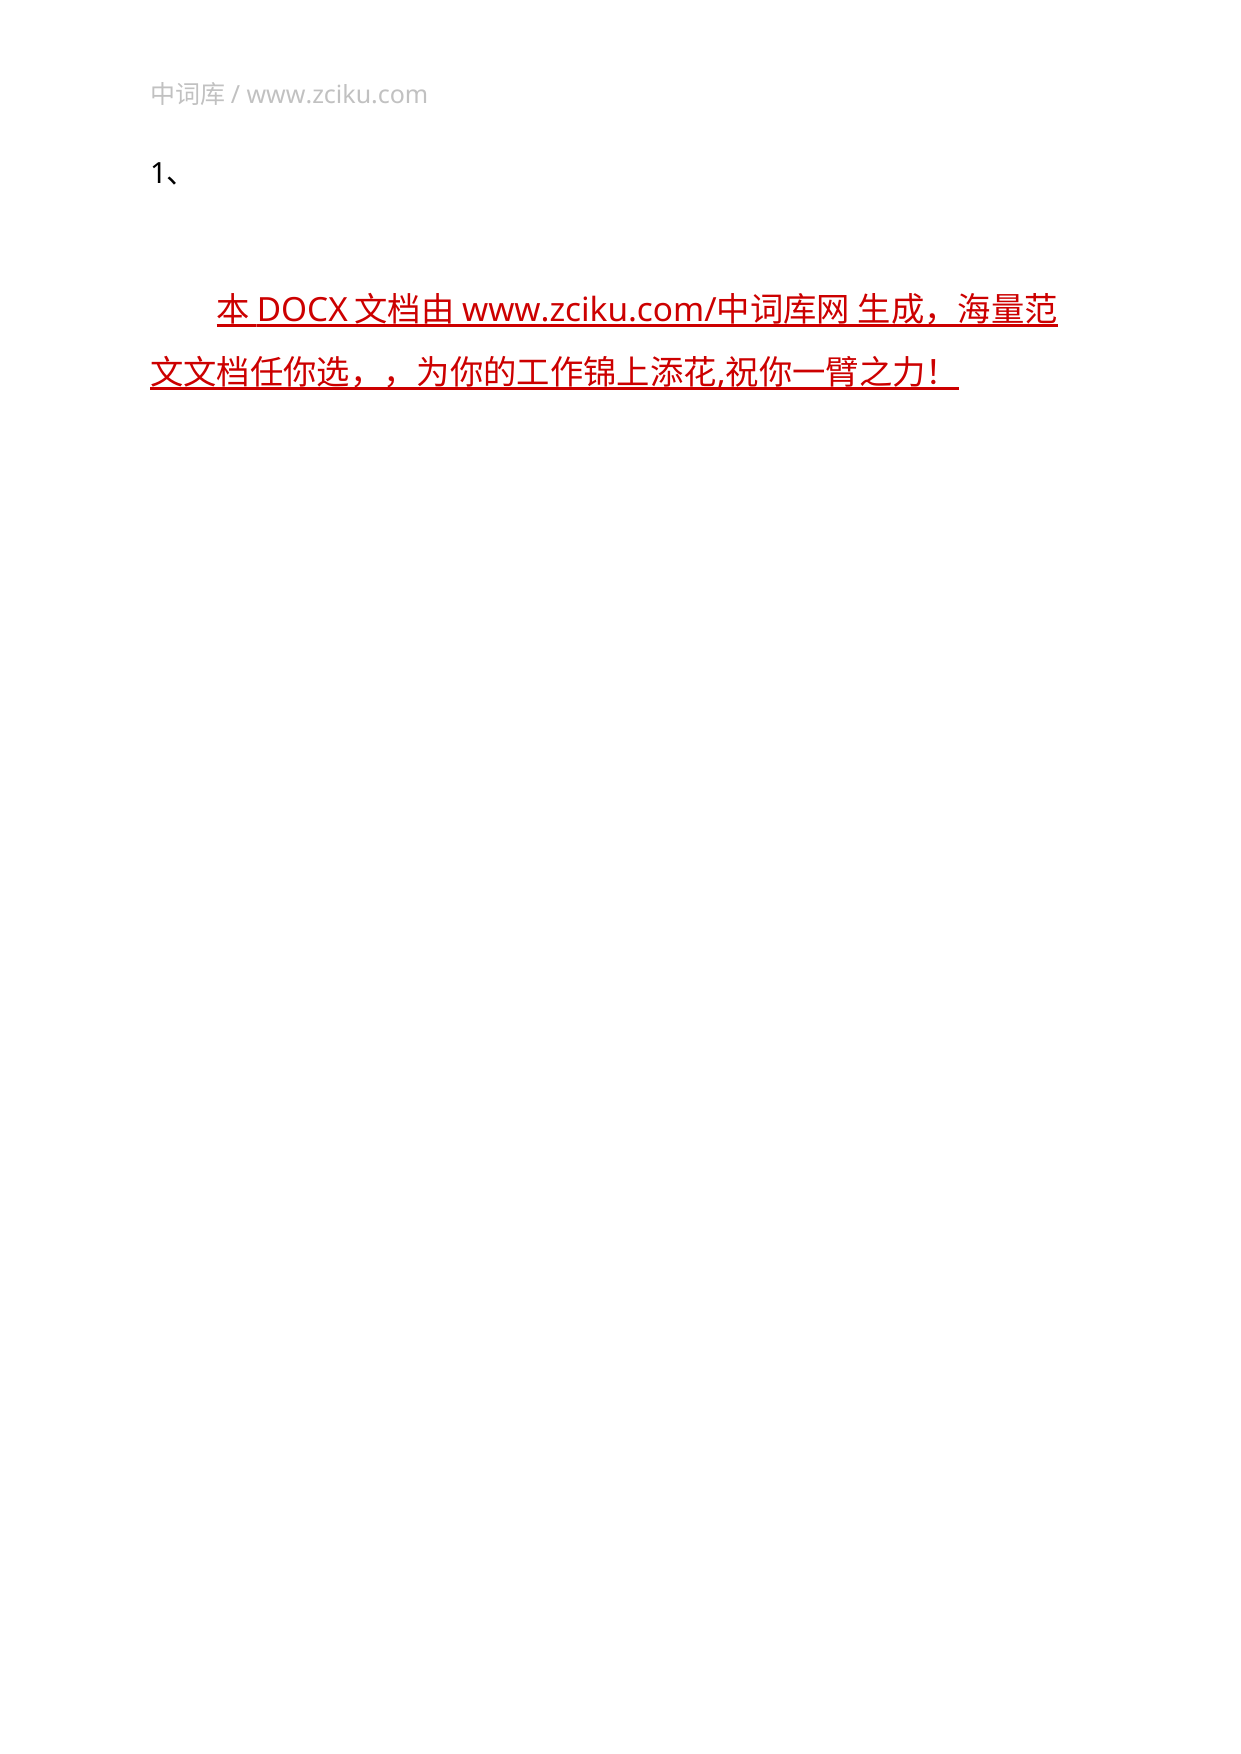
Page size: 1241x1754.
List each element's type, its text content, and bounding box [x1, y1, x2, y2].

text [150, 150, 1090, 192]
text 本DOCX文档由 www.zciku.com/中词库网 生成，海量范文文档任你选，，为你的工作锦上添花,祝你一臂之力！ [150, 283, 1090, 394]
